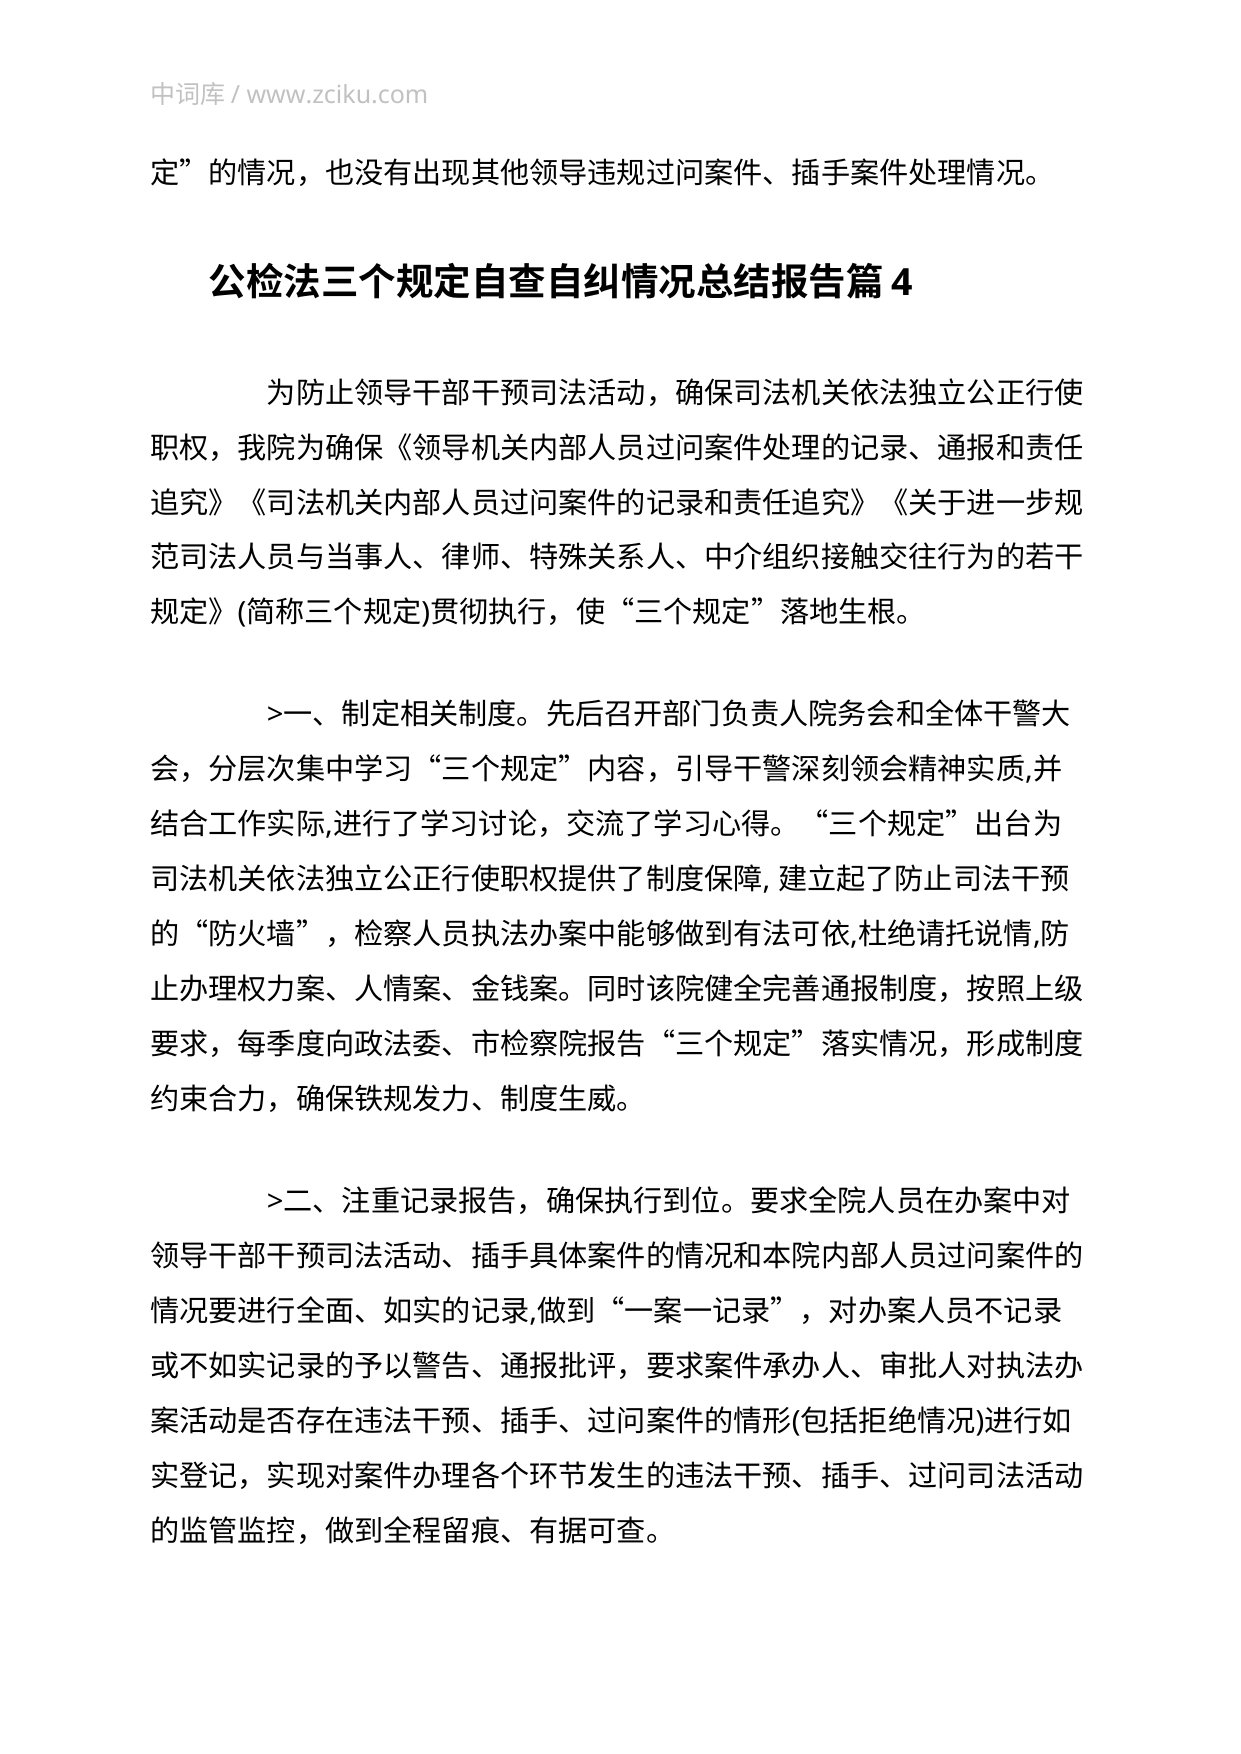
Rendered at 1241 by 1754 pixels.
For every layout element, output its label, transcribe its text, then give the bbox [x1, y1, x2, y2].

text >二、注重记录报告，确保执行到位。要求全院人员在办案中对领导干部干预司法活动、插手具体案件的情况和本院内部人员过问案件的情况要进行全面、如实的记录,做到“一案一记录”，对办案人员不记录或不如实记录的予以警告、通报批评，要求案件承办人、审批人对执法办案活动是否存在违法干预、插手、过问案件的情形(包括拒绝情况)进行如实登记，实现对案件办理各个环节发生的违法干预、插手、过问司法活动的监管监控，做到全程留痕、有据可查。 [150, 1177, 1090, 1549]
text 公检法三个规定自查自纠情况总结报告篇4 [150, 252, 1090, 306]
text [150, 150, 1090, 192]
text >一、制定相关制度。先后召开部门负责人院务会和全体干警大会，分层次集中学习“三个规定”内容，引导干警深刻领会精神实质,并结合工作实际,进行了学习讨论，交流了学习心得。“三个规定”出台为司法机关依法独立公正行使职权提供了制度保障, 建立起了防止司法干预的“防火墙”，检察人员执法办案中能够做到有法可依,杜绝请托说情,防止办理权力案、人情案、金钱案。同时该院健全完善通报制度，按照上级要求，每季度向政法委、市检察院报告“三个规定”落实情况，形成制度约束合力，确保铁规发力、制度生威。 [150, 691, 1090, 1118]
text 为防止领导干部干预司法活动，确保司法机关依法独立公正行使职权，我院为确保《领导机关内部人员过问案件处理的记录、通报和责任追究》《司法机关内部人员过问案件的记录和责任追究》《关于进一步规范司法人员与当事人、律师、特殊关系人、中介组织接触交往行为的若干规定》(简称三个规定)贯彻执行，使“三个规定”落地生根。 [150, 369, 1090, 631]
